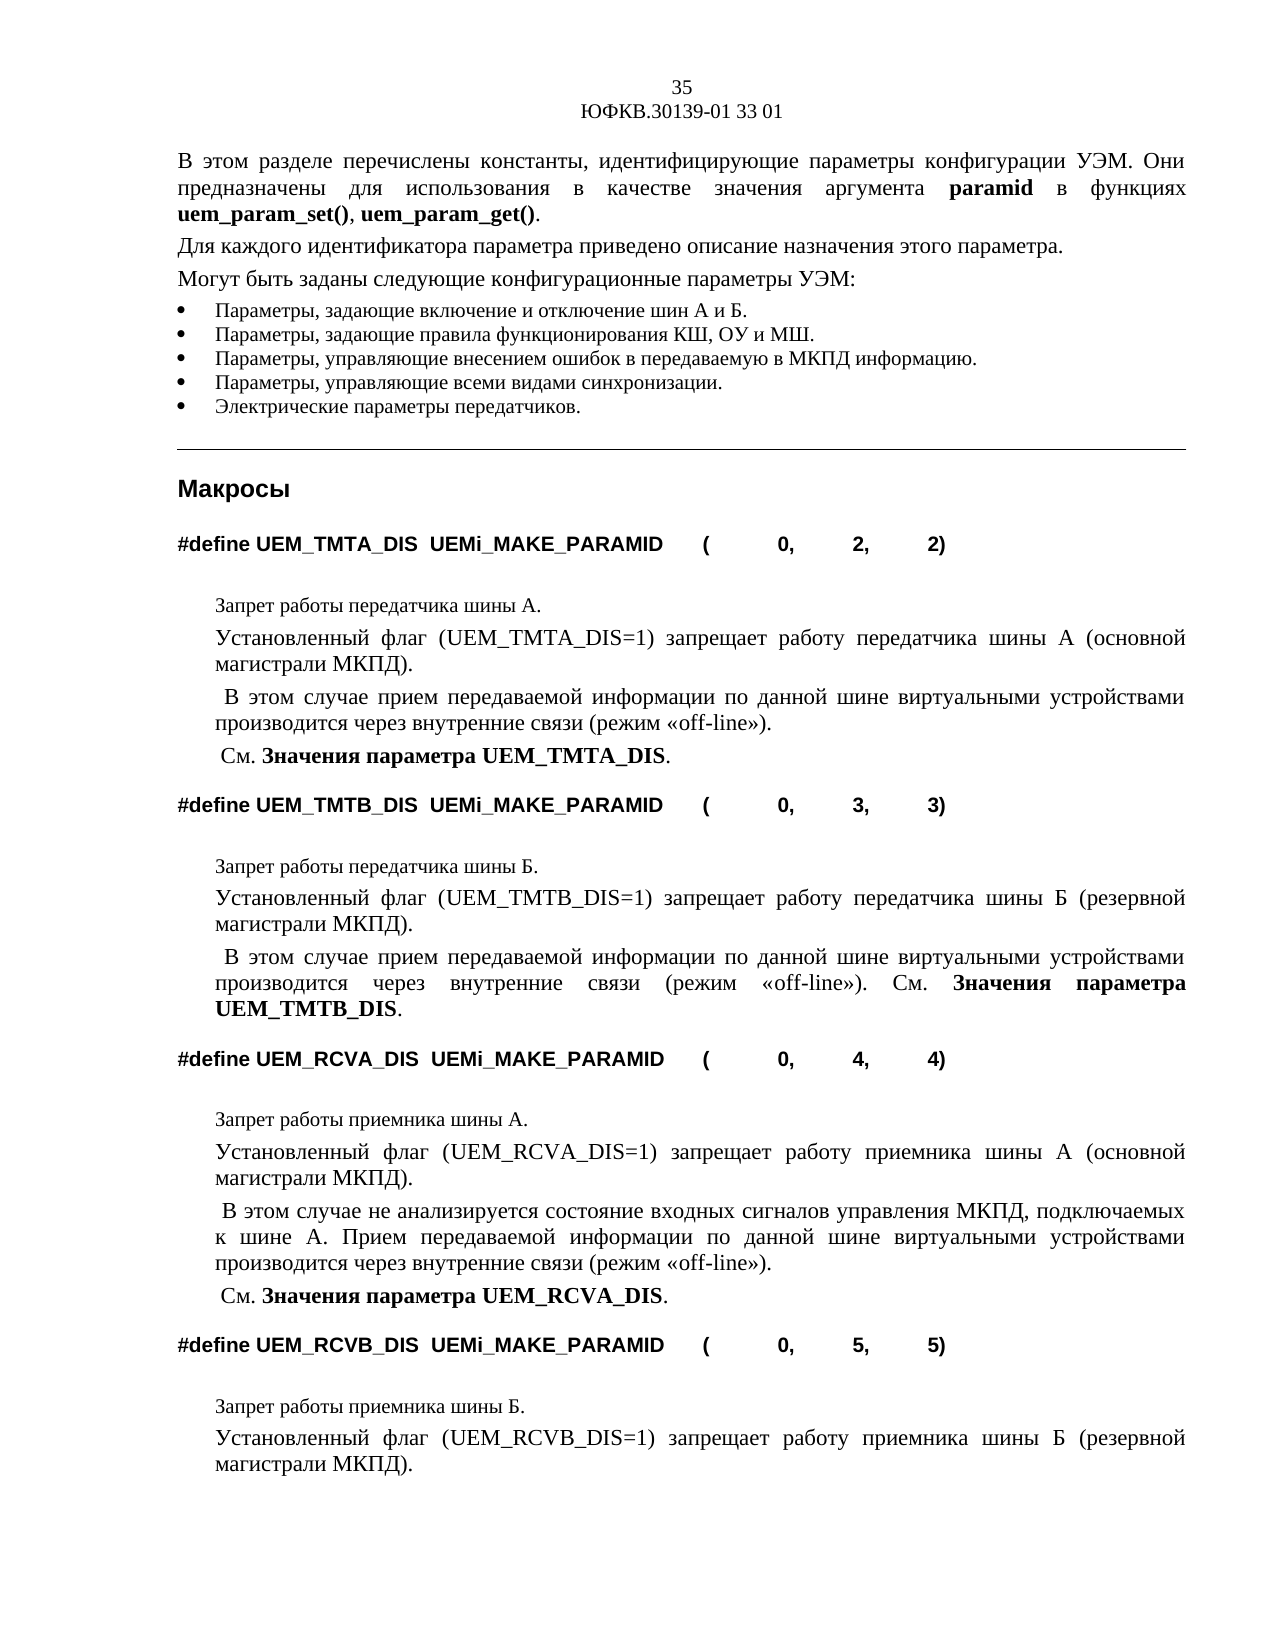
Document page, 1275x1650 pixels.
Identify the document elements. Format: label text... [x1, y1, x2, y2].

subtitle #define UEM_RCVA_DIS UEMi_MAKE_PARAMID ( 0, 4, 4) [177, 1047, 1186, 1071]
list Электрические параметры передатчиков. [177, 394, 1186, 418]
text См. Значения параметра UEM_TMTA_DIS. [215, 742, 1186, 768]
text Для каждого идентификатора параметра приведено описание назначения этого параметра. [177, 232, 1186, 259]
list Параметры, задающие включение и отключение шин А и Б. [177, 298, 1186, 322]
text Могут быть заданы следующие конфигурационные параметры УЭМ: [177, 265, 1186, 291]
list Запрет работы приемника шины А. [215, 1107, 1186, 1131]
list Параметры, задающие правила функционирования КШ, ОУ и МШ. [177, 322, 1186, 346]
text В этом случае не анализируется состояние входных сигналов управления МКПД, подключаемых к шине А. Прием передаваемой информации по данной шине виртуальными устройствами производится через внутренние связи (режим «off-line»). [215, 1197, 1186, 1276]
subtitle #define UEM_TMTA_DIS UEMi_MAKE_PARAMID ( 0, 2, 2) [177, 528, 1186, 557]
list Запрет работы передатчика шины Б. [215, 853, 1186, 878]
text Установленный флаг (UEM_RCVA_DIS=1) запрещает работу приемника шины А (основной магистрали МКПД). [215, 1138, 1186, 1190]
list Параметры, управляющие внесением ошибок в передаваемую в МКПД информацию. [177, 346, 1186, 370]
text Установленный флаг (UEM_RCVB_DIS=1) запрещает работу приемника шины Б (резервной магистрали МКПД). [215, 1424, 1186, 1477]
text Установленный флаг (UEM_TMTB_DIS=1) запрещает работу передатчика шины Б (резервной магистрали МКПД). [215, 884, 1186, 937]
subtitle #define UEM_TMTB_DIS UEMi_MAKE_PARAMID ( 0, 3, 3) [177, 793, 1186, 817]
list Параметры, управляющие всеми видами синхронизации. [177, 370, 1186, 394]
text Установленный флаг (UEM_TMTA_DIS=1) запрещает работу передатчика шины А (основной магистрали МКПД). [215, 624, 1186, 676]
text В этом разделе перечислены константы, идентифицирующие параметры конфигурации УЭМ. Они предназначены для использования в качестве значения аргумента paramid в функциях uem_param_set(), uem_param_get(). [177, 147, 1186, 226]
subtitle Макросы [177, 474, 1186, 503]
text В этом случае прием передаваемой информации по данной шине виртуальными устройствами производится через внутренние связи (режим «off-line»). [215, 683, 1186, 735]
subtitle #define UEM_RCVB_DIS UEMi_MAKE_PARAMID ( 0, 5, 5) [177, 1333, 1186, 1357]
text В этом случае прием передаваемой информации по данной шине виртуальными устройствами производится через внутренние связи (режим «off-line»). См. Значения параметра UEM_TMTB_DIS. [215, 943, 1186, 1022]
list Запрет работы приемника шины Б. [215, 1394, 1186, 1418]
text См. Значения параметра UEM_RCVA_DIS. [215, 1282, 1186, 1308]
list Запрет работы передатчика шины А. [215, 593, 1186, 617]
